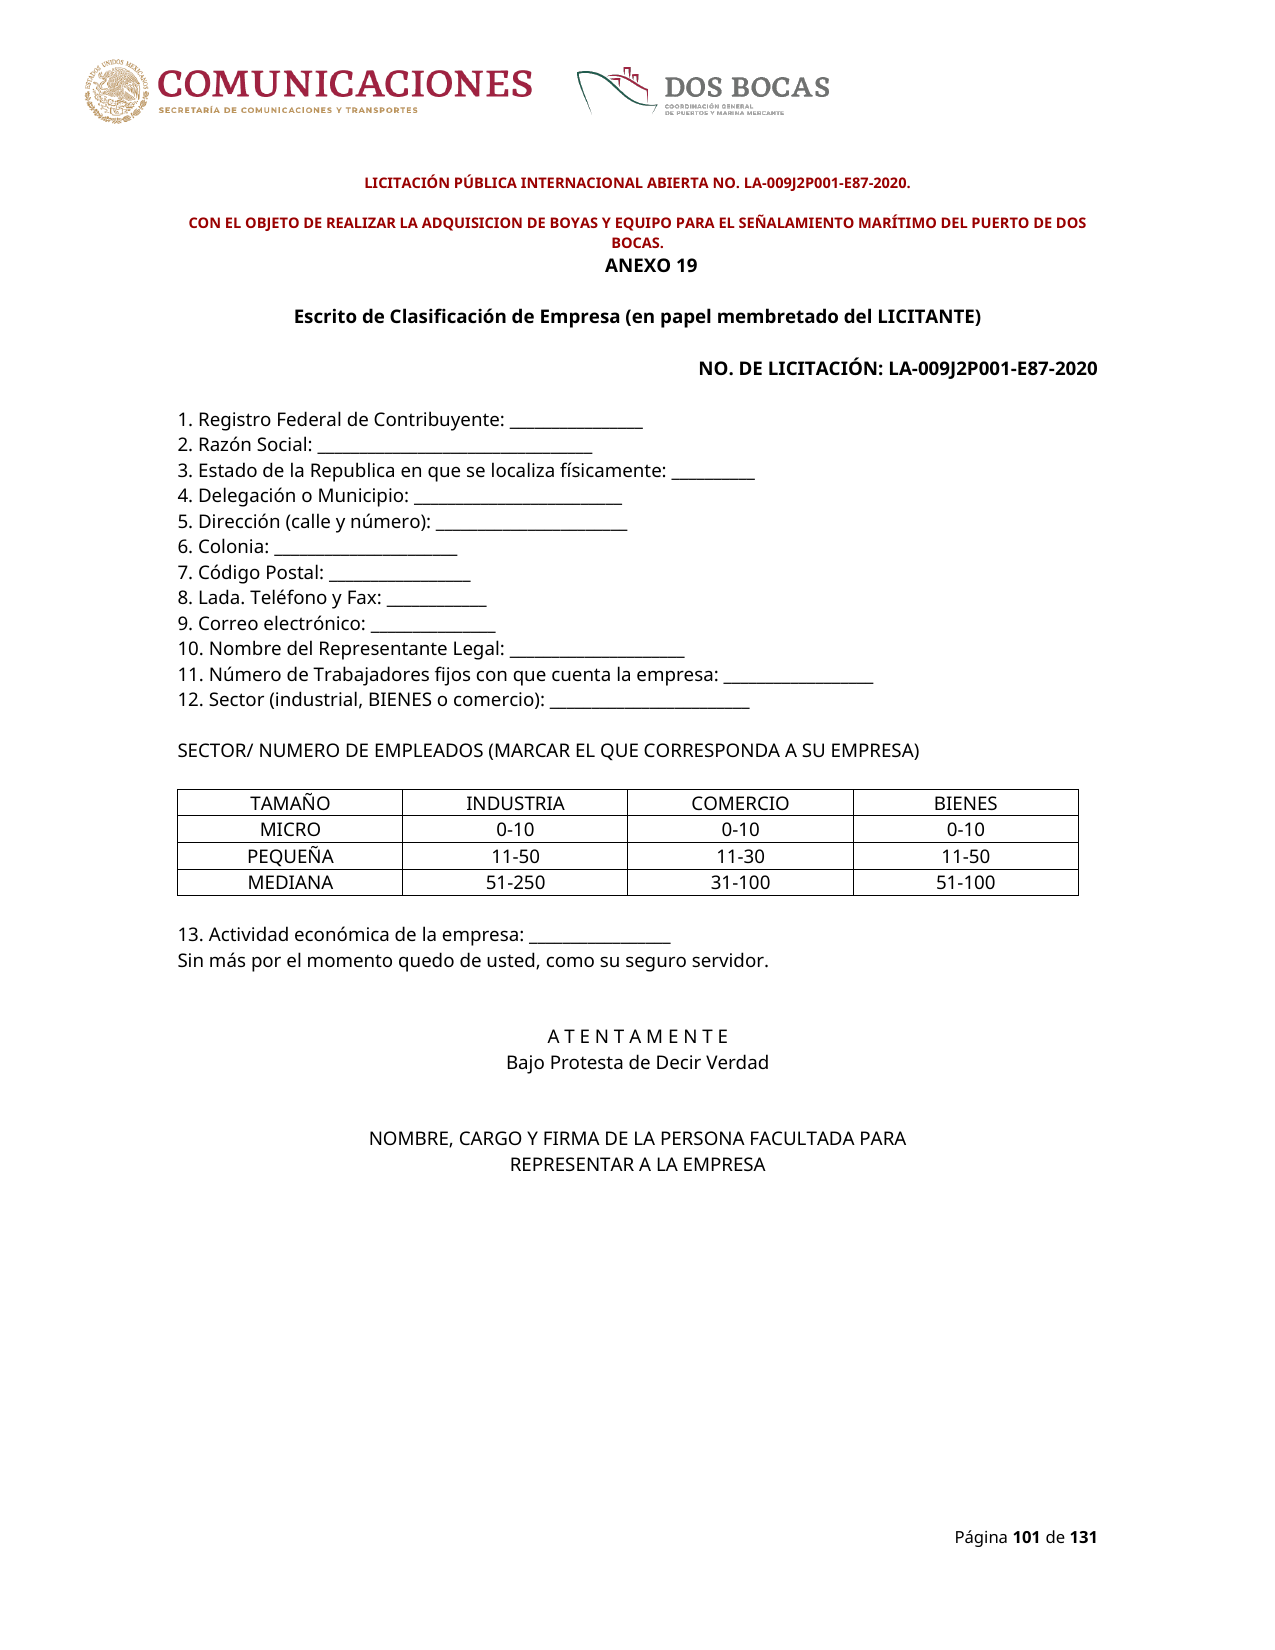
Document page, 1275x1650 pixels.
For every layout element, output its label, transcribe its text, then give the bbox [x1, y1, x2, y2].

text Sin más por el momento quedo de usted, como su seguro servidor. [177, 947, 1098, 973]
text SECTOR/ NUMERO DE EMPLEADOS (MARCAR EL QUE CORRESPONDA A SU EMPRESA) [177, 738, 1098, 763]
text 1. Registro Federal de Contribuyente: ________________ [177, 406, 1088, 431]
text 6. Colonia: ______________________ [177, 533, 1088, 559]
text NO. DE LICITACIÓN: LA-009J2P001-E87-2020 [177, 355, 1098, 380]
text 11. Número de Trabajadores fijos con que cuenta la empresa: __________________ [177, 661, 1088, 687]
text 12. Sector (industrial, BIENES o comercio): ________________________ [177, 687, 1088, 712]
picture [577, 67, 829, 115]
table_cell 0-10 [854, 816, 1078, 842]
table_cell PEQUEÑA [178, 843, 402, 868]
text 7. Código Postal: _________________ [177, 559, 1088, 584]
table_header COMERCIO [628, 790, 853, 815]
text 8. Lada. Teléfono y Fax: ____________ [177, 584, 1088, 610]
text 4. Delegación o Municipio: _________________________ [177, 482, 1088, 508]
text NOMBRE, CARGO Y FIRMA DE LA PERSONA FACULTADA PARA [177, 1126, 1098, 1151]
text ANEXO 19 [177, 253, 1125, 278]
text 5. Dirección (calle y número): _______________________ [177, 508, 1088, 533]
table_cell MICRO [178, 816, 402, 842]
picture [80, 51, 536, 134]
text Bajo Protesta de Decir Verdad [177, 1049, 1098, 1075]
table_header BIENES [854, 790, 1078, 815]
table_cell 11-50 [403, 843, 627, 868]
table_cell 51-250 [403, 870, 627, 895]
text 3. Estado de la Republica en que se localiza físicamente: __________ [177, 457, 1088, 482]
table_cell 11-50 [854, 843, 1078, 868]
text 10. Nombre del Representante Legal: _____________________ [177, 636, 1088, 661]
table_cell 51-100 [854, 870, 1078, 895]
text 9. Correo electrónico: _______________ [177, 610, 1088, 636]
text 13. Actividad económica de la empresa: _________________ [177, 922, 1098, 947]
table_cell 31-100 [628, 870, 853, 895]
table_cell 0-10 [628, 816, 853, 842]
table_cell 11-30 [628, 843, 853, 868]
table_cell MEDIANA [178, 870, 402, 895]
text A T E N T A M E N T E [177, 1024, 1098, 1049]
text Escrito de Clasificación de Empresa (en papel membretado del LICITANTE) [177, 304, 1098, 329]
text 2. Razón Social: _________________________________ [177, 431, 1088, 457]
table_cell 0-10 [403, 816, 627, 842]
table_header TAMAÑO [178, 790, 402, 815]
text REPRESENTAR A LA EMPRESA [177, 1151, 1098, 1177]
table_header INDUSTRIA [403, 790, 627, 815]
